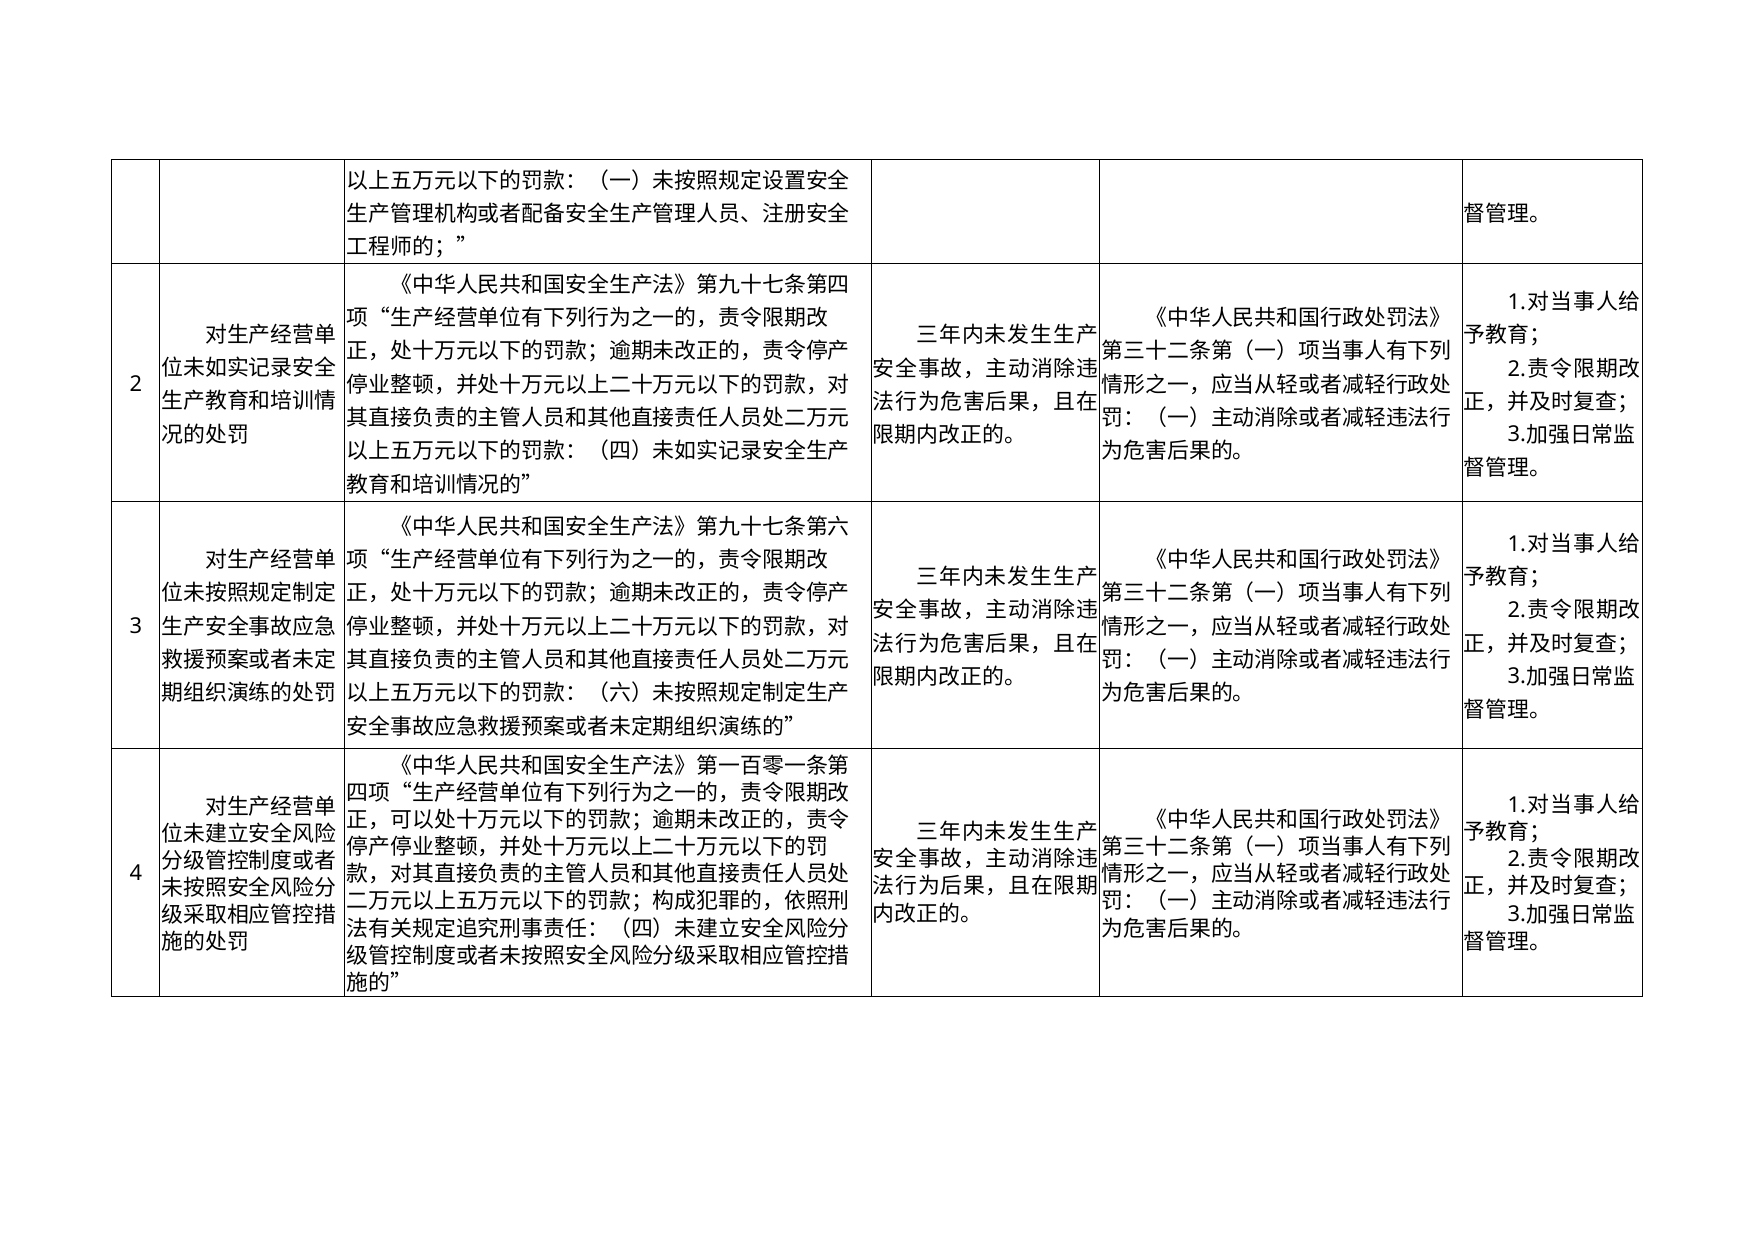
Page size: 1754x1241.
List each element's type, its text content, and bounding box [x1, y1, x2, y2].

table_cell 三年内未发生生产安全事故，主动消除违法行为危害后果，且在限期内改正的。 [872, 502, 1099, 747]
table_cell 对生产经营单位未建立安全风险分级管控制度或者未按照安全风险分级采取相应管控措施的处罚 [160, 749, 344, 996]
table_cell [1463, 749, 1642, 996]
table_cell 《中华人民共和国安全生产法》第九十七条第六项“生产经营单位有下列行为之一的，责令限期改正，处十万元以下的罚款；逾期未改正的，责令停产停业整顿，并处十万元以上二十万元以下的罚款，对其直接负责的主管人员和其他直接责任人员处二万元以上五万元以下的罚款：（六）未按照规定制定生产安全事故应急救援预案或者未定期组织演练的” [345, 502, 871, 747]
table_cell 4 [112, 749, 159, 996]
table_cell 3 [112, 502, 159, 747]
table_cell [345, 160, 871, 263]
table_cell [1100, 749, 1462, 996]
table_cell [160, 160, 344, 263]
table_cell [872, 749, 1099, 996]
table_cell 《中华人民共和国行政处罚法》第三十二条第（一）项当事人有下列情形之一，应当从轻或者减轻行政处罚：（一）主动消除或者减轻违法行为危害后果的。 [1100, 264, 1462, 501]
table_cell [872, 160, 1099, 263]
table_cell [1100, 160, 1462, 263]
table_cell 《中华人民共和国行政处罚法》第三十二条第（一）项当事人有下列情形之一，应当从轻或者减轻行政处罚：（一）主动消除或者减轻违法行为危害后果的。 [1100, 502, 1462, 747]
table_cell 1 [112, 160, 159, 263]
table_cell 三年内未发生生产安全事故，主动消除违法行为危害后果，且在限期内改正的。 [872, 264, 1099, 501]
table_cell 1.对当事人给予教育； 2.责令限期改正，并及时复查； 3.加强日常监督管理。 [1463, 502, 1642, 747]
table_cell 对生产经营单位未按照规定制定生产安全事故应急救援预案或者未定期组织演练的处罚 [160, 502, 344, 747]
table_cell 《中华人民共和国安全生产法》第一百零一条第四项“生产经营单位有下列行为之一的，责令限期改正，可以处十万元以下的罚款；逾期未改正的，责令停产停业整顿，并处十万元以上二十万元以下的罚款，对其直接负责的主管人员和其他直接责任人员处二万元以上五万元以下的罚款；构成犯罪的，依照刑法有关规定追究刑事责任：（四）未建立安全风险分级管控制度或者未按照安全风险分级采取相应管控措施的” [345, 749, 871, 996]
table_cell 1.对当事人给予教育； 2.责令限期改正，并及时复查； 3.加强日常监督管理。 [1463, 264, 1642, 501]
table_cell 《中华人民共和国安全生产法》第九十七条第四项“生产经营单位有下列行为之一的，责令限期改正，处十万元以下的罚款；逾期未改正的，责令停产停业整顿，并处十万元以上二十万元以下的罚款，对其直接负责的主管人员和其他直接责任人员处二万元以上五万元以下的罚款：（四）未如实记录安全生产教育和培训情况的” [345, 264, 871, 501]
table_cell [1463, 160, 1642, 263]
table_cell 2 [112, 264, 159, 501]
table_cell 对生产经营单位未如实记录安全生产教育和培训情况的处罚 [160, 264, 344, 501]
